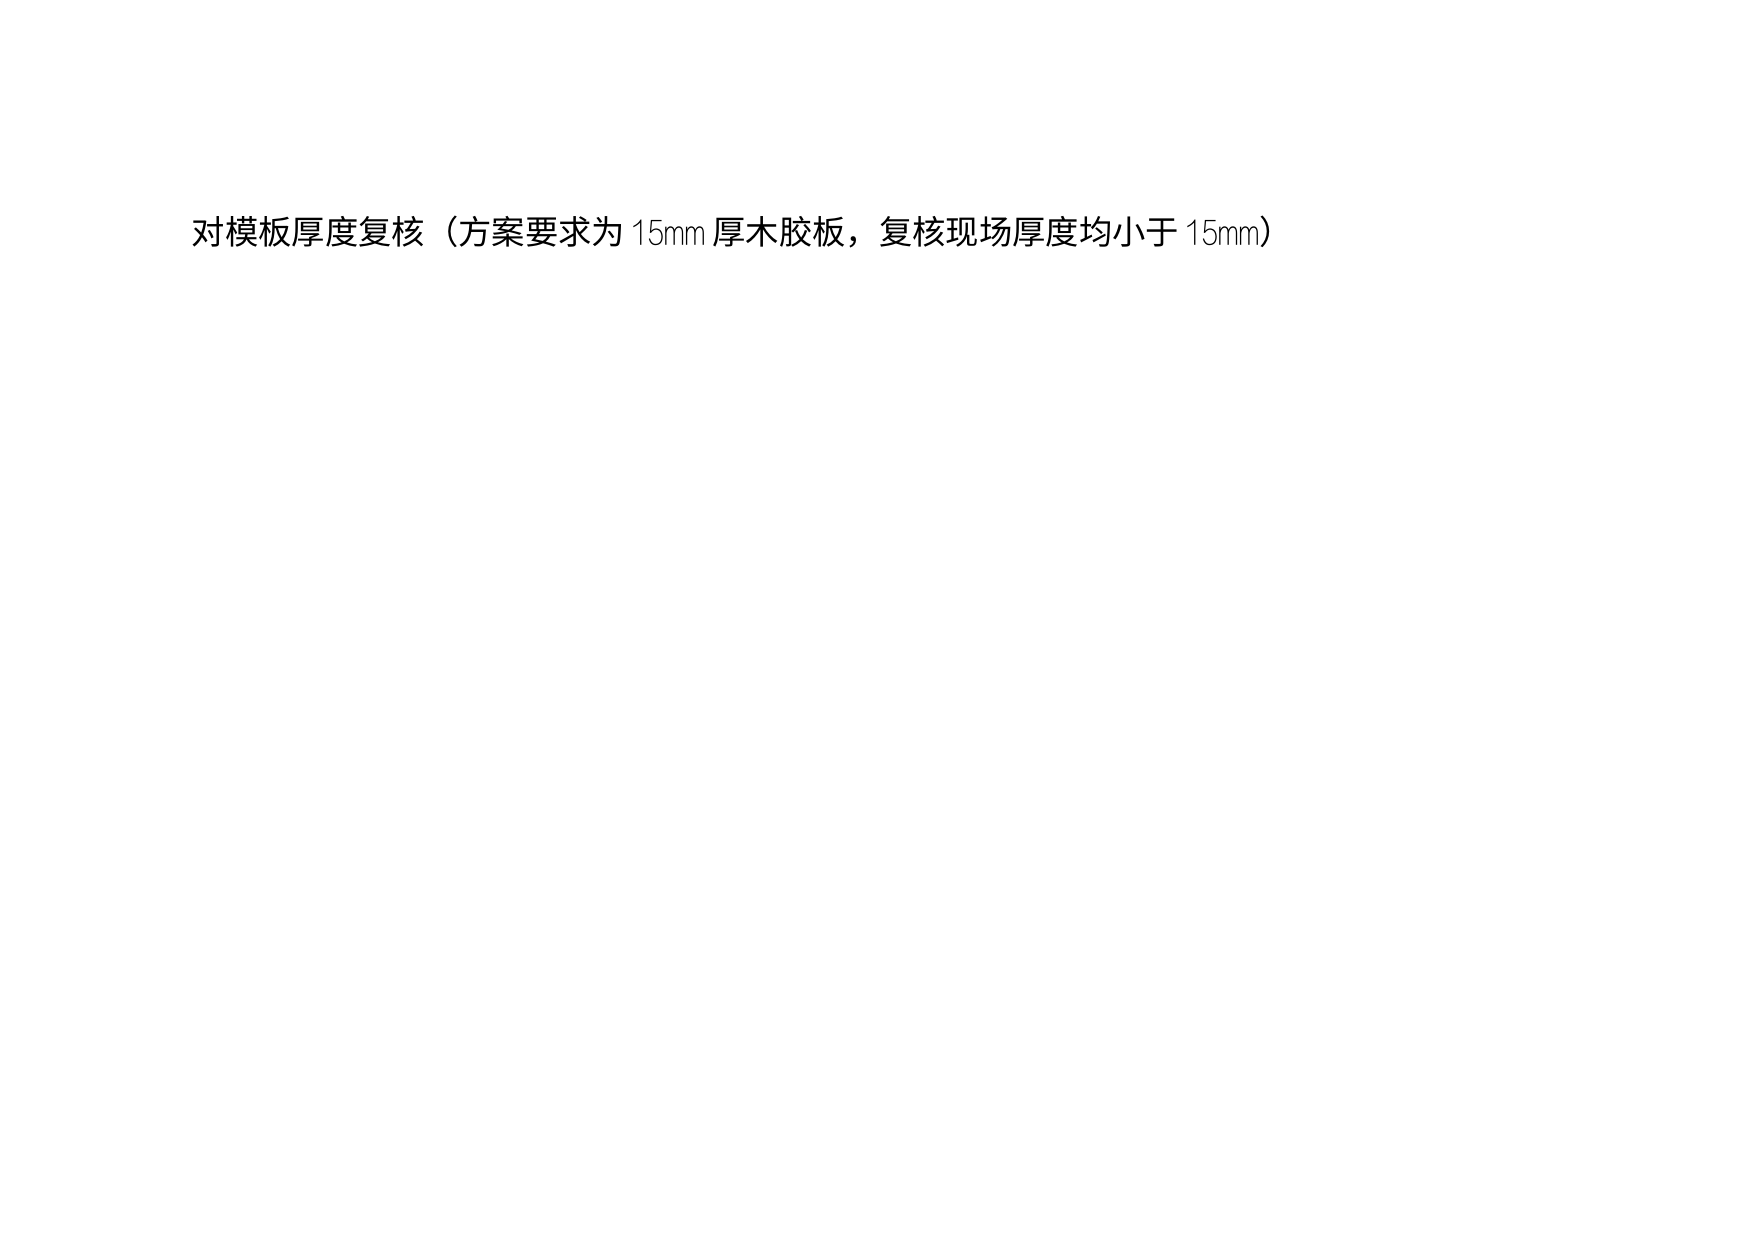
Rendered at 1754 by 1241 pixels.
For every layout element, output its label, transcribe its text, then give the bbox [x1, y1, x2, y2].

text 对模板厚度复核（方案要求为15mm厚木胶板，复核现场厚度均小于15mm） [192, 198, 1604, 263]
